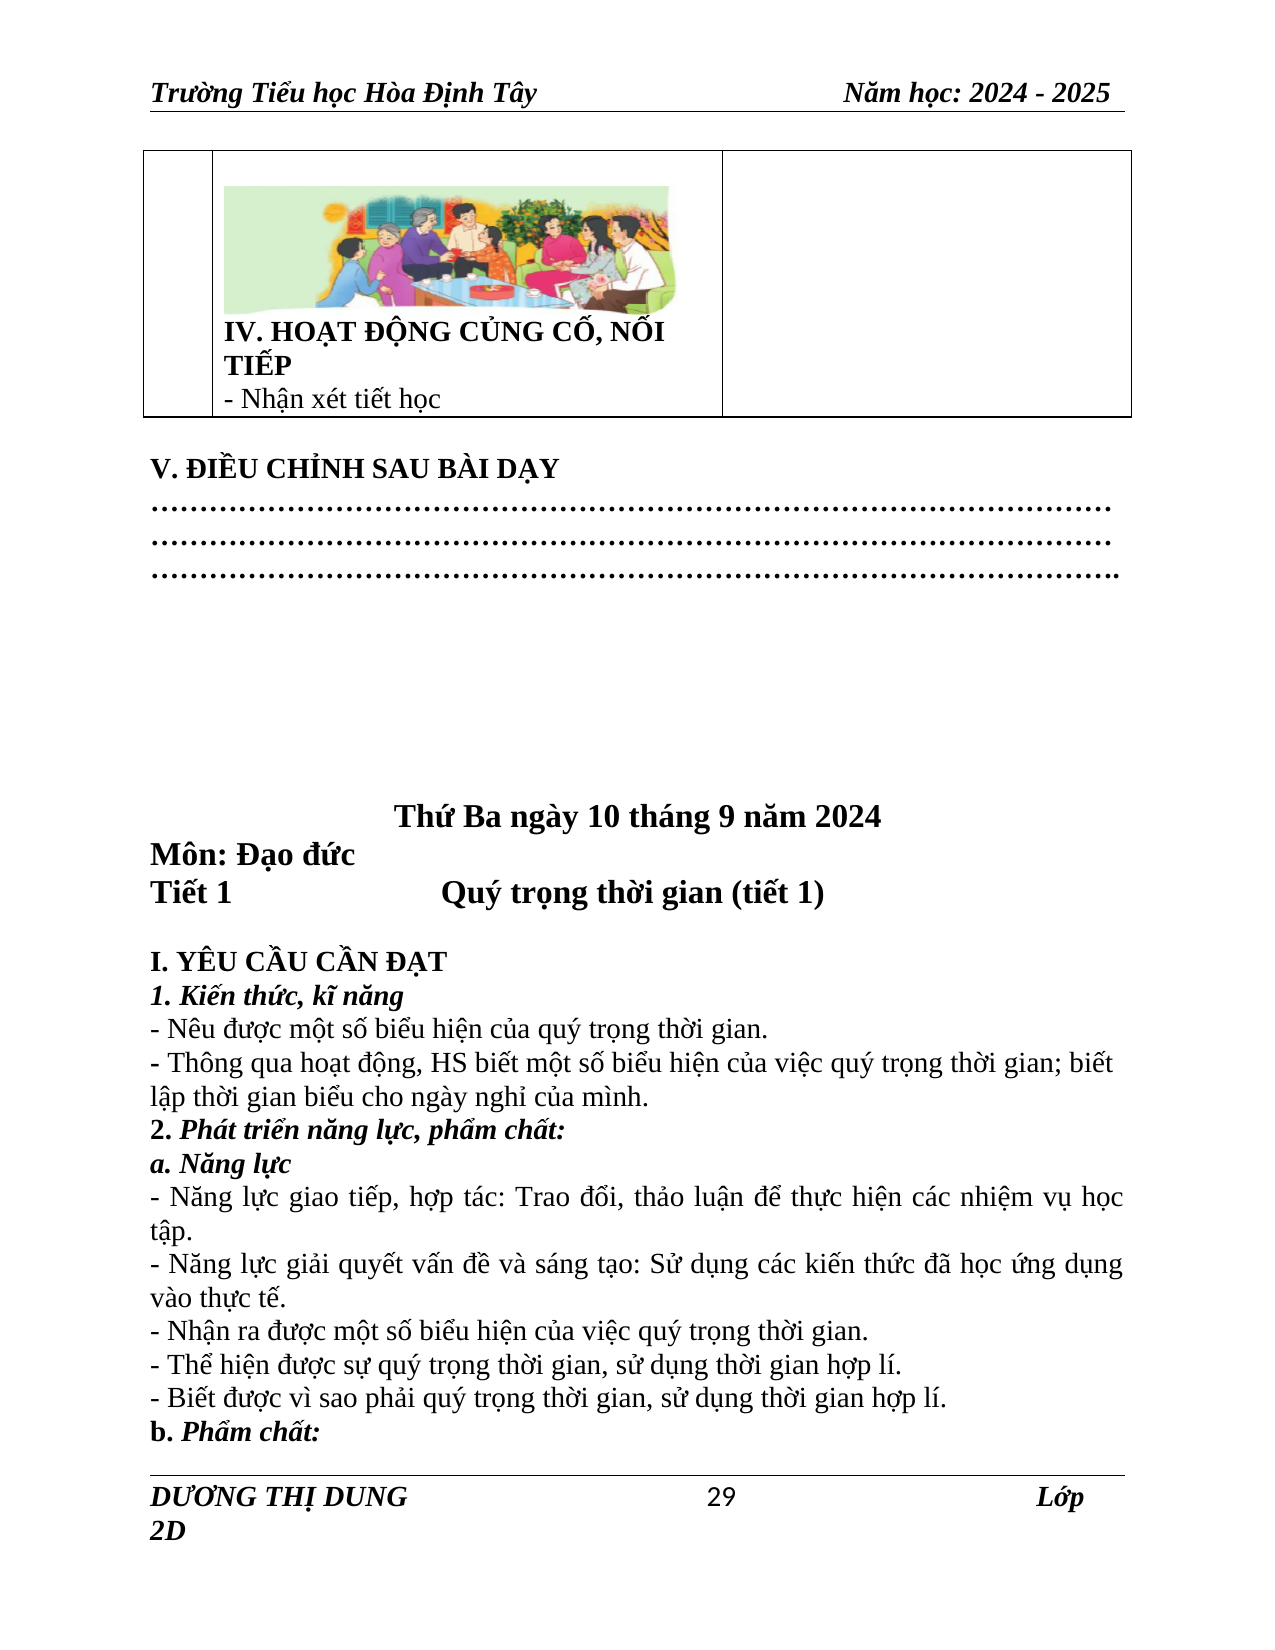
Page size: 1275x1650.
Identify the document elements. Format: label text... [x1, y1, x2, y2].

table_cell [213, 151, 722, 416]
text Thứ Ba ngày 10 tháng 9 năm 2024 [150, 796, 1125, 834]
text 2. Phát triển năng lực, phẩm chất: [150, 1112, 1125, 1146]
text - Thể hiện được sự quý trọng thời gian, sử dụng thời gian hợp lí. [150, 1347, 1125, 1381]
text Môn: Đạo đức [150, 834, 1125, 873]
picture [223, 186, 694, 315]
text I. YÊU CẦU CẦN ĐẠT [150, 944, 1125, 978]
text V. ĐIỀU CHỈNH SAU BÀI DẠY [150, 451, 1125, 484]
text - Năng lực giao tiếp, hợp tác: Trao đổi, thảo luận để thực hiện các nhiệm vụ học tập. [150, 1179, 1125, 1246]
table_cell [723, 151, 1131, 416]
text Tiết 1 Quý trọng thời gian (tiết 1) [150, 873, 1125, 911]
text b. Phẩm chất: [150, 1414, 1125, 1448]
text - Nhận ra được một số biểu hiện của việc quý trọng thời gian. [150, 1313, 1125, 1347]
text - Năng lực giải quyết vấn đề và sáng tạo: Sử dụng các kiến thức đã học ứng dụng vào thực tế. [150, 1246, 1125, 1313]
table_cell [144, 151, 212, 416]
text 1. Kiến thức, kĩ năng [150, 978, 1125, 1012]
text - Biết được vì sao phải quý trọng thời gian, sử dụng thời gian hợp lí. [150, 1381, 1125, 1414]
text ………………………………………………………………………………………………………………………………………………………………………………………………………………………………………………………………………. [150, 484, 1125, 585]
text a. Năng lực [150, 1146, 1125, 1179]
text - Nêu được một số biểu hiện của quý trọng thời gian. [150, 1012, 1125, 1045]
text - Thông qua hoạt động, HS biết một số biểu hiện của việc quý trọng thời gian; biết lập thời gian biểu cho ngày nghỉ của mình. [150, 1045, 1125, 1112]
